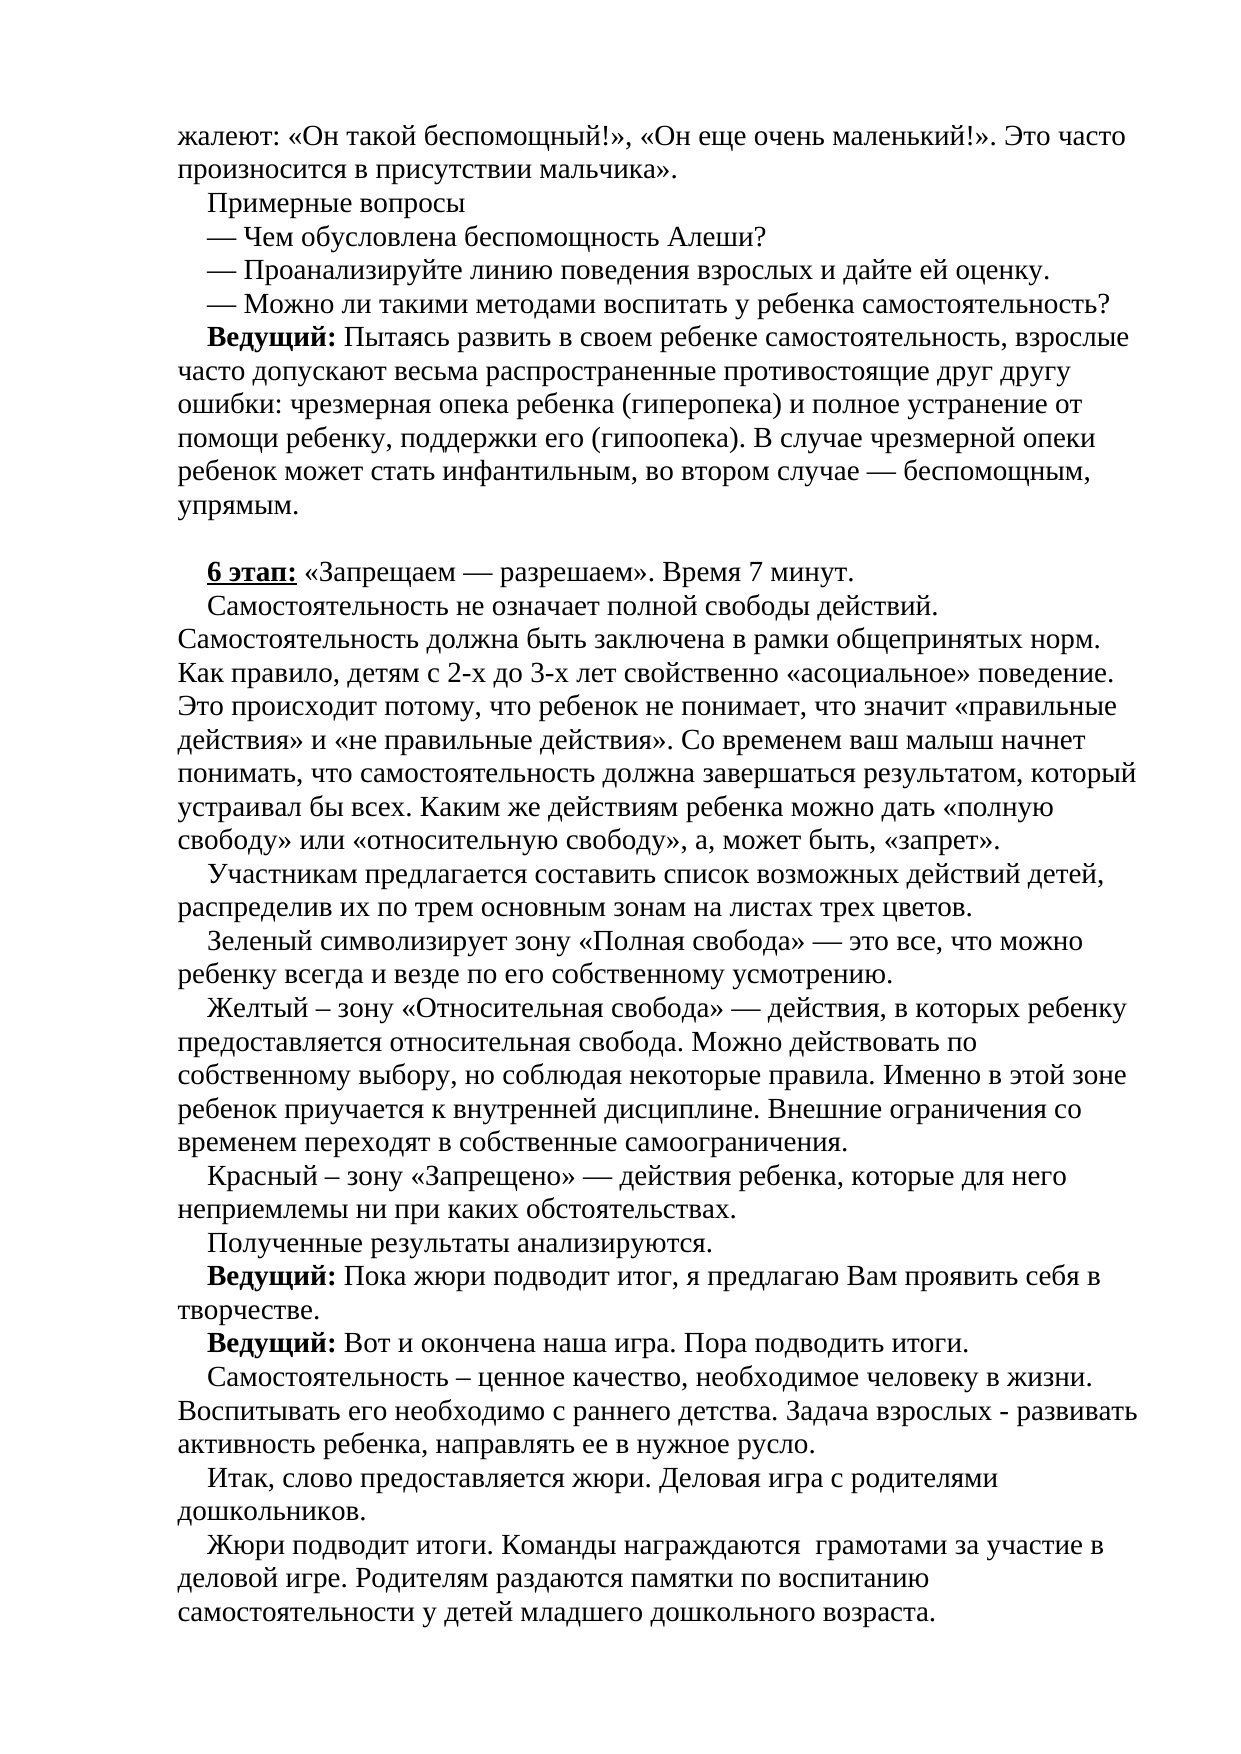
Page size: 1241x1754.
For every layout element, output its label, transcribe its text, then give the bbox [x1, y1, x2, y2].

text 6 этап: «Запрещаем — разрешаем». Время 7 минут. [177, 554, 1152, 588]
text Ведущий: Пытаясь развить в своем ребенке самостоятельность, взрослые часто допускают весьма распространенные противостоящие друг другу ошибки: чрезмерная опека ребенка (гиперопека) и полное устранение от помощи ребенку, поддержки его (гипоопека). В случае чрезмерной опеки ребенок может стать инфантильным, во втором случае — беспомощным, упрямым. [177, 319, 1152, 521]
text Участникам предлагается составить список возможных действий детей, распределив их по трем основным зонам на листах трех цветов. [177, 856, 1152, 923]
text Самостоятельность – ценное качество, необходимое человеку в жизни. Воспитывать его необходимо с раннего детства. Задача взрослых - развивать активность ребенка, направлять ее в нужное русло. [177, 1359, 1152, 1460]
text Красный – зону «Запрещено» — действия ребенка, которые для него неприемлемы ни при каких обстоятельствах. [177, 1158, 1152, 1225]
text Желтый – зону «Относительная свобода» — действия, в которых ребенку предоставляется относительная свобода. Можно действовать по собственному выбору, но соблюдая некоторые правила. Именно в этой зоне ребенок приучается к внутренней дисциплине. Внешние ограничения со временем переходят в собственные самоограничения. [177, 990, 1152, 1158]
text — Чем обусловлена беспомощность Алеши? [177, 219, 1152, 252]
text Примерные вопросы [177, 185, 1152, 219]
text Жюри подводит итоги. Команды награждаются грамотами за участие в деловой игре. Родителям раздаются памятки по воспитанию самостоятельности у детей младшего дошкольного возраста. [177, 1527, 1152, 1627]
text Ведущий: Вот и окончена наша игра. Пора подводить итоги. [177, 1326, 1152, 1359]
text Ведущий: Пока жюри подводит итог, я предлагаю Вам проявить себя в творчестве. [177, 1258, 1152, 1326]
text Итак, слово предоставляется жюри. Деловая игра с родителями дошкольников. [177, 1460, 1152, 1527]
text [177, 118, 1152, 185]
text — Можно ли такими методами воспитать у ребенка самостоятельность? [177, 286, 1152, 319]
text — Проанализируйте линию поведения взрослых и дайте ей оценку. [177, 252, 1152, 286]
text Самостоятельность не означает полной свободы действий. Самостоятельность должна быть заключена в рамки общепринятых норм. Как правило, детям с 2-х до 3-х лет свойственно «асоциальное» поведение. Это происходит потому, что ребенок не понимает, что значит «правильные действия» и «не правильные действия». Со временем ваш малыш начнет понимать, что самостоятельность должна завершаться результатом, который устраивал бы всех. Каким же действиям ребенка можно дать «полную свободу» или «относительную свободу», а, может быть, «запрет». [177, 588, 1152, 856]
text Зеленый символизирует зону «Полная свобода» — это все, что можно ребенку всегда и везде по его собственному усмотрению. [177, 923, 1152, 990]
text Полученные результаты анализируются. [177, 1225, 1152, 1258]
